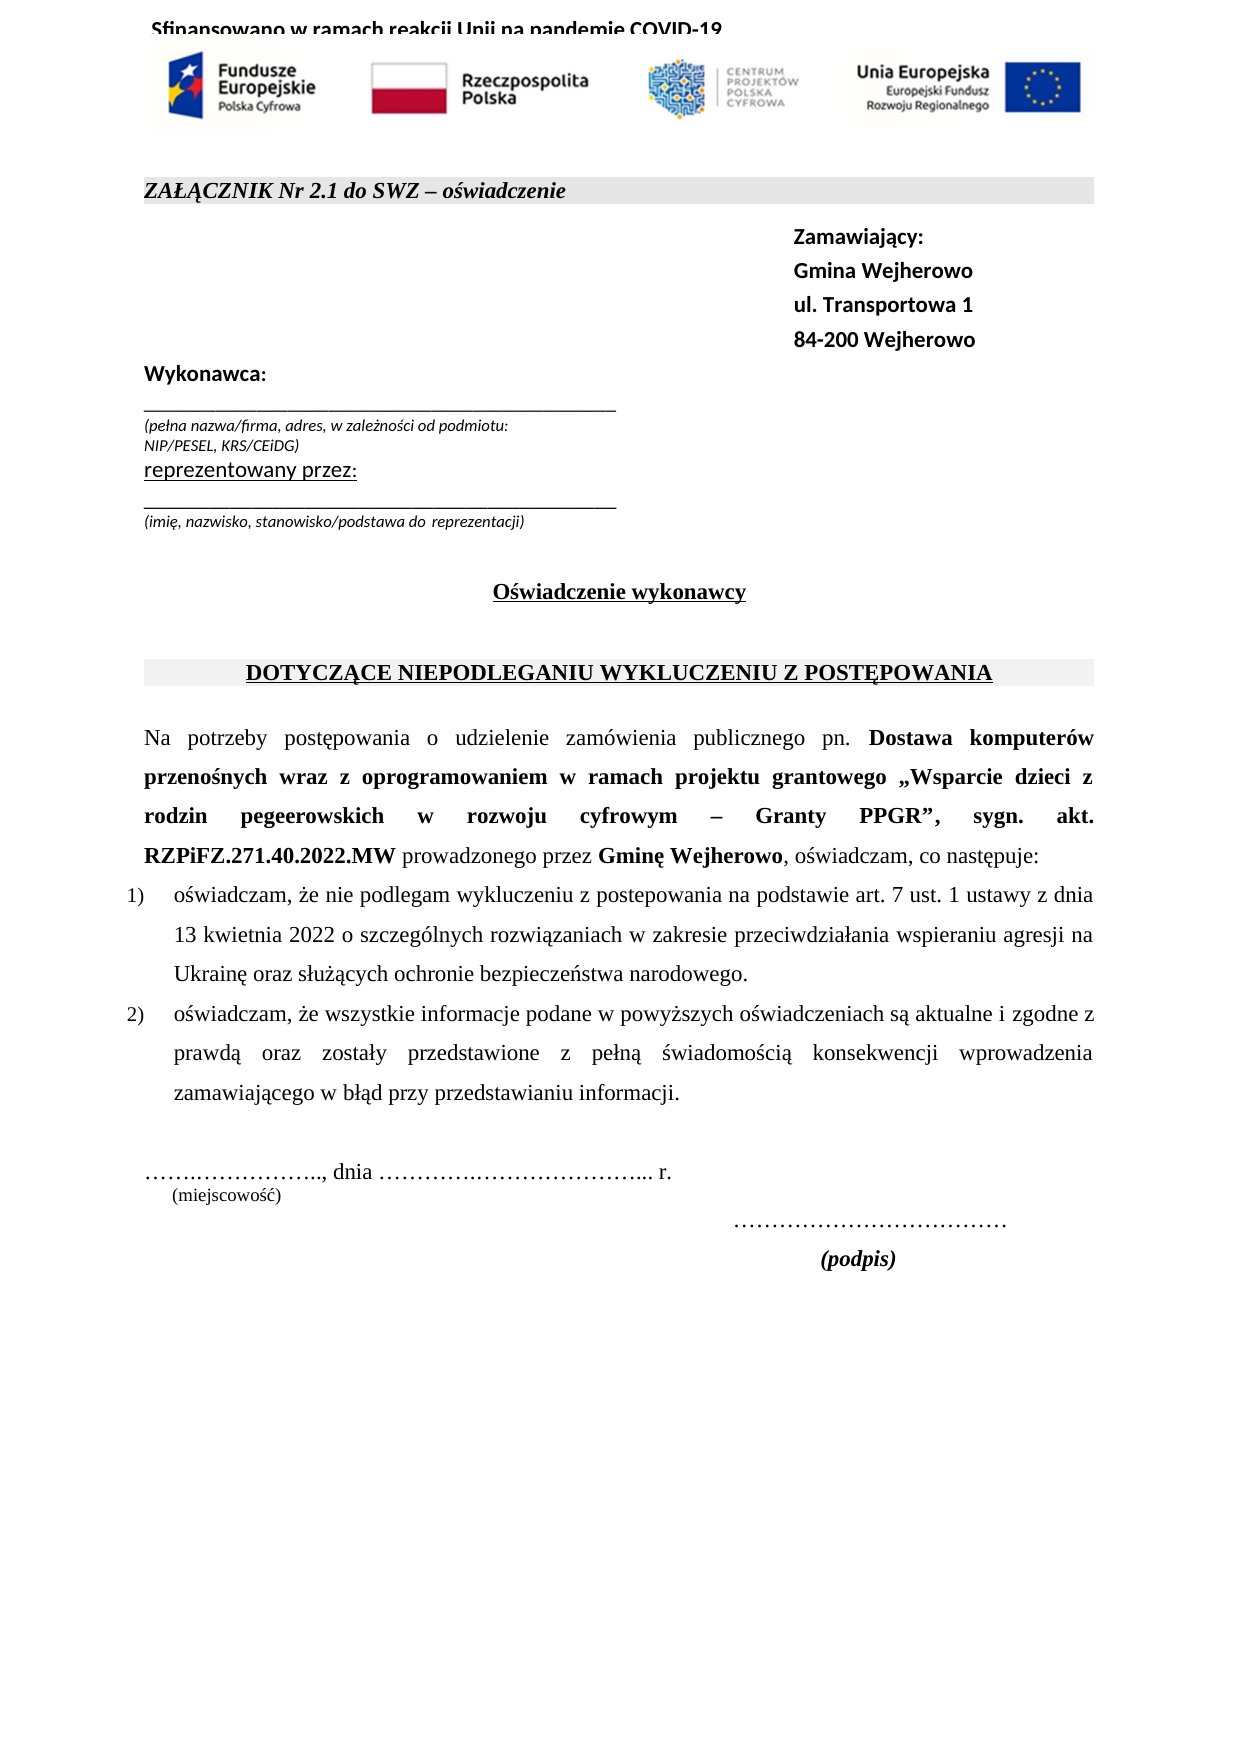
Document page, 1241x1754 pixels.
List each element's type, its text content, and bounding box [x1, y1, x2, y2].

text ZAŁĄCZNIK Nr 2.1 do SWZ – oświadczenie [144, 177, 1094, 204]
text Zamawiający: [794, 222, 1094, 250]
text (podpis) [616, 1245, 1094, 1272]
text Na potrzeby postępowania o udzielenie zamówienia publicznego pn. Dostawa komputerów przenośnych wraz z oprogramowaniem w ramach projektu grantowego „Wsparcie dzieci z rodzin pegeerowskich w rozwoju cyfrowym – Granty PPGR”, sygn. akt. RZPiFZ.271.40.2022.MW prowadzonego przez Gminę Wejherowo, oświadczam, co następuje: [144, 724, 1094, 868]
text Gmina Wejherowo [794, 256, 1094, 284]
list oświadczam, że nie podlegam wykluczeniu z postepowania na podstawie art. 7 ust. 1 ustawy z dnia 13 kwietnia 2022 o szczególnych rozwiązaniach w zakresie przeciwdziałania wspieraniu agresji na Ukrainę oraz służących ochronie bezpieczeństwa narodowego. [144, 882, 1094, 987]
text DOTYCZĄCE NIEPODLEGANIU WYKLUCZENIU Z POSTĘPOWANIA [144, 659, 1094, 686]
text Wykonawca: [144, 359, 1094, 387]
list oświadczam, że wszystkie informacje podane w powyższych oświadczeniach są aktualne i zgodne z prawdą oraz zostały przedstawione z pełną świadomością konsekwencji wprowadzenia zamawiającego w błąd przy przedstawianiu informacji. [144, 1000, 1094, 1105]
text reprezentowany przez: [144, 456, 587, 484]
text ……………………………… [646, 1206, 1094, 1232]
text (imię, nazwisko, stanowisko/podstawa do reprezentacji) [144, 512, 587, 532]
text …….…………….., dnia ………….…………………... r. [144, 1158, 1094, 1184]
text 84-200 Wejherowo [793, 325, 1094, 353]
text Oświadczenie wykonawcy [144, 578, 1094, 604]
picture [152, 34, 1097, 142]
text (pełna nazwa/firma, adres, w zależności od podmiotu: NIP/PESEL, KRS/CEiDG) [144, 415, 587, 456]
text (miejscowość) [144, 1184, 1094, 1206]
text ul. Transportowa 1 [793, 290, 1094, 318]
